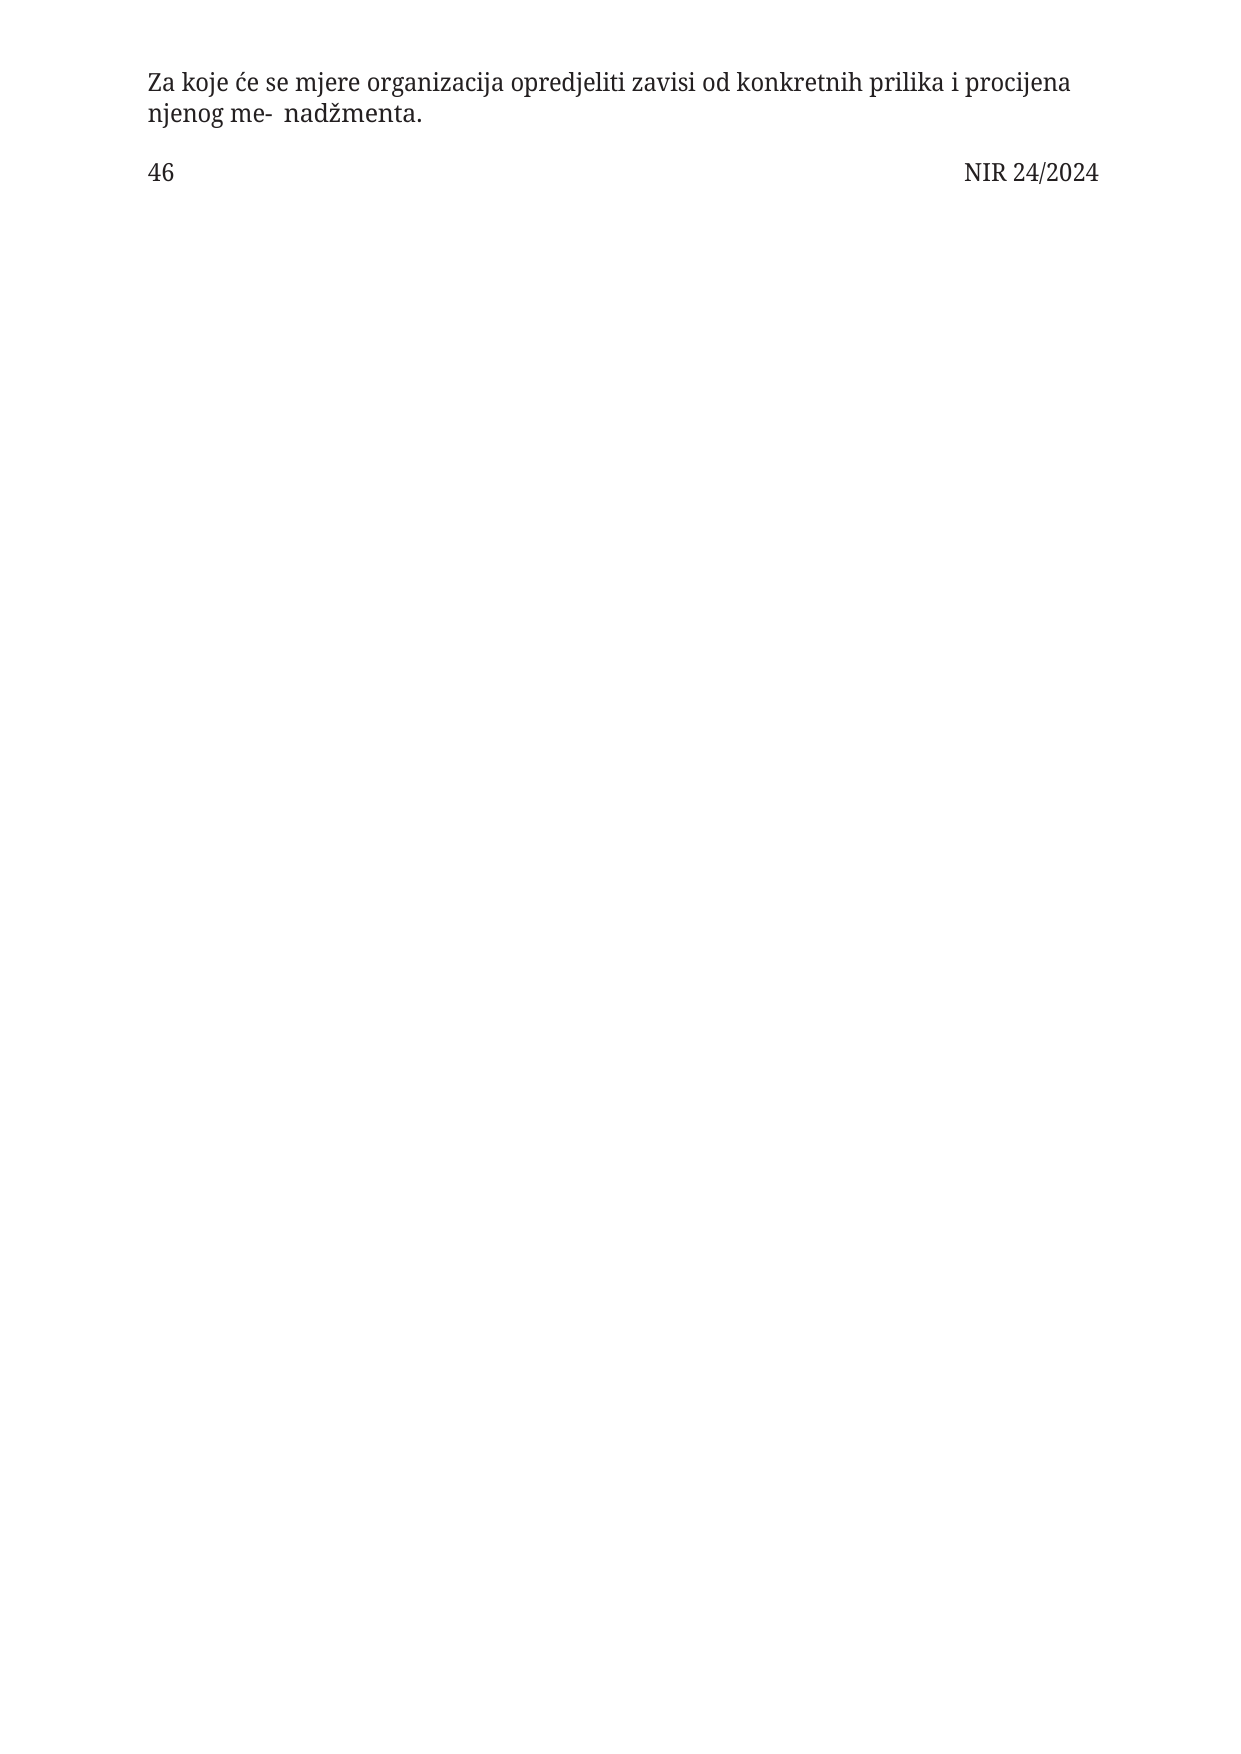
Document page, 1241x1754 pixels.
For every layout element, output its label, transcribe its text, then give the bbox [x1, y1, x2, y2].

text Za koje će se mjere organizacija opredjeliti zavisi od konkretnih prilika i procijena njenog me- nadžmenta. [148, 67, 1093, 129]
text 46 NIR 24/2024 [148, 154, 1105, 188]
